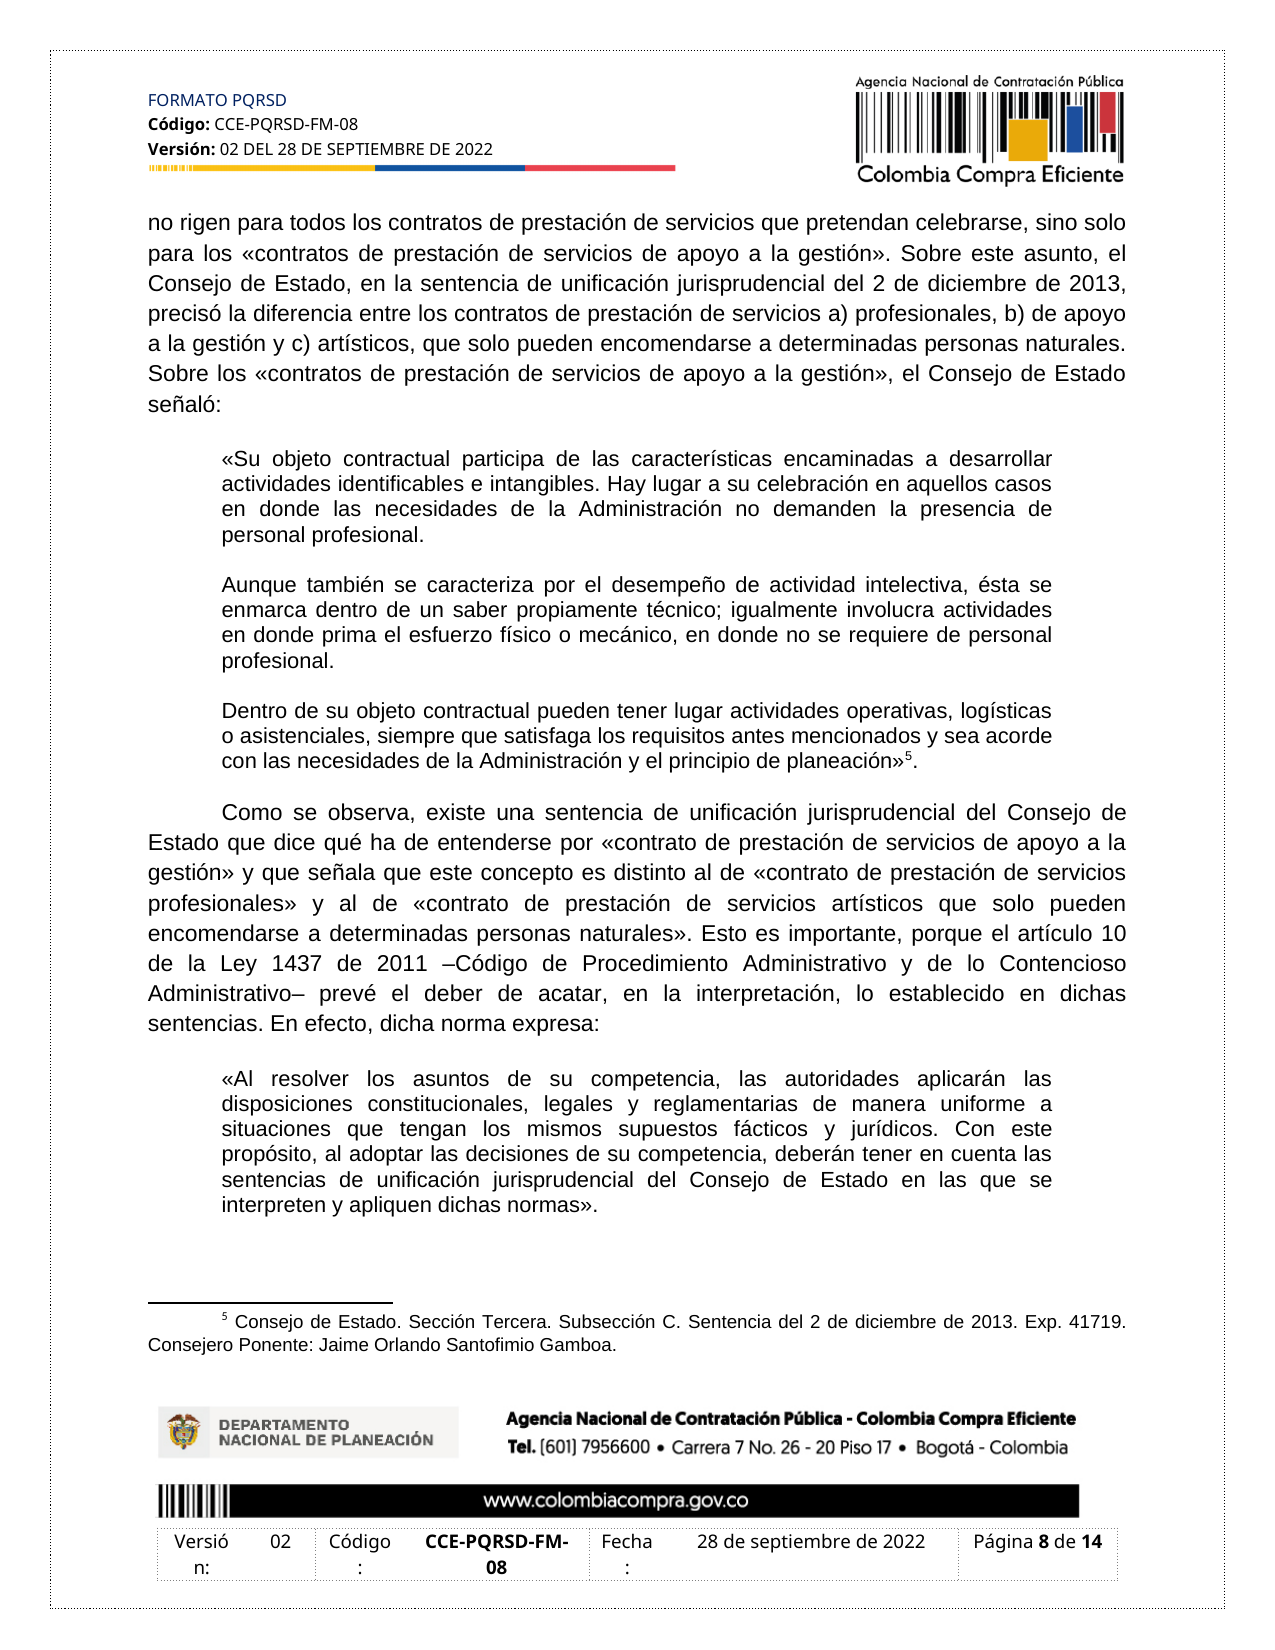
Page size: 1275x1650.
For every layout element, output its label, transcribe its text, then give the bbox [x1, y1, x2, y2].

picture [147, 1381, 1090, 1528]
picture [147, 160, 679, 174]
picture [855, 75, 1128, 187]
text «Su objeto contractual participa de las características encaminadas a desarrollar actividades identificables e intangibles. Hay lugar a su celebración en aquellos casos en donde las necesidades de la Administración no demanden la presencia de personal profesional. [221, 446, 1053, 547]
text «Al resolver los asuntos de su competencia, las autoridades aplicarán las disposiciones constitucionales, legales y reglamentarias de manera uniforme a situaciones que tengan los mismos supuestos fácticos y jurídicos. Con este propósito, al adoptar las decisiones de su competencia, deberán tener en cuenta las sentencias de unificación jurisprudencial del Consejo de Estado en las que se interpreten y apliquen dichas normas». [221, 1066, 1053, 1217]
text Aunque también se caracteriza por el desempeño de actividad intelectiva, ésta se enmarca dentro de un saber propiamente técnico; igualmente involucra actividades en donde prima el esfuerzo físico o mecánico, en donde no se requiere de personal profesional. [221, 572, 1053, 673]
text Como se observa, existe una sentencia de unificación jurisprudencial del Consejo de Estado que dice qué ha de entenderse por «contrato de prestación de servicios de apoyo a la gestión» y que señala que este concepto es distinto al de «contrato de prestación de servicios profesionales» y al de «contrato de prestación de servicios artísticos que solo pueden encomendarse a determinadas personas naturales». Esto es importante, porque el artículo 10 de la Ley 1437 de 2011 –Código de Procedimiento Administrativo y de lo Contencioso Administrativo– prevé el deber de acatar, en la interpretación, lo establecido en dichas sentencias. En efecto, dicha norma expresa: [148, 799, 1127, 1037]
text Dentro de su objeto contractual pueden tener lugar actividades operativas, logísticas o asistenciales, siempre que satisfaga los requisitos antes mencionados y sea acorde con las necesidades de la Administración y el principio de planeación». [221, 698, 1053, 774]
